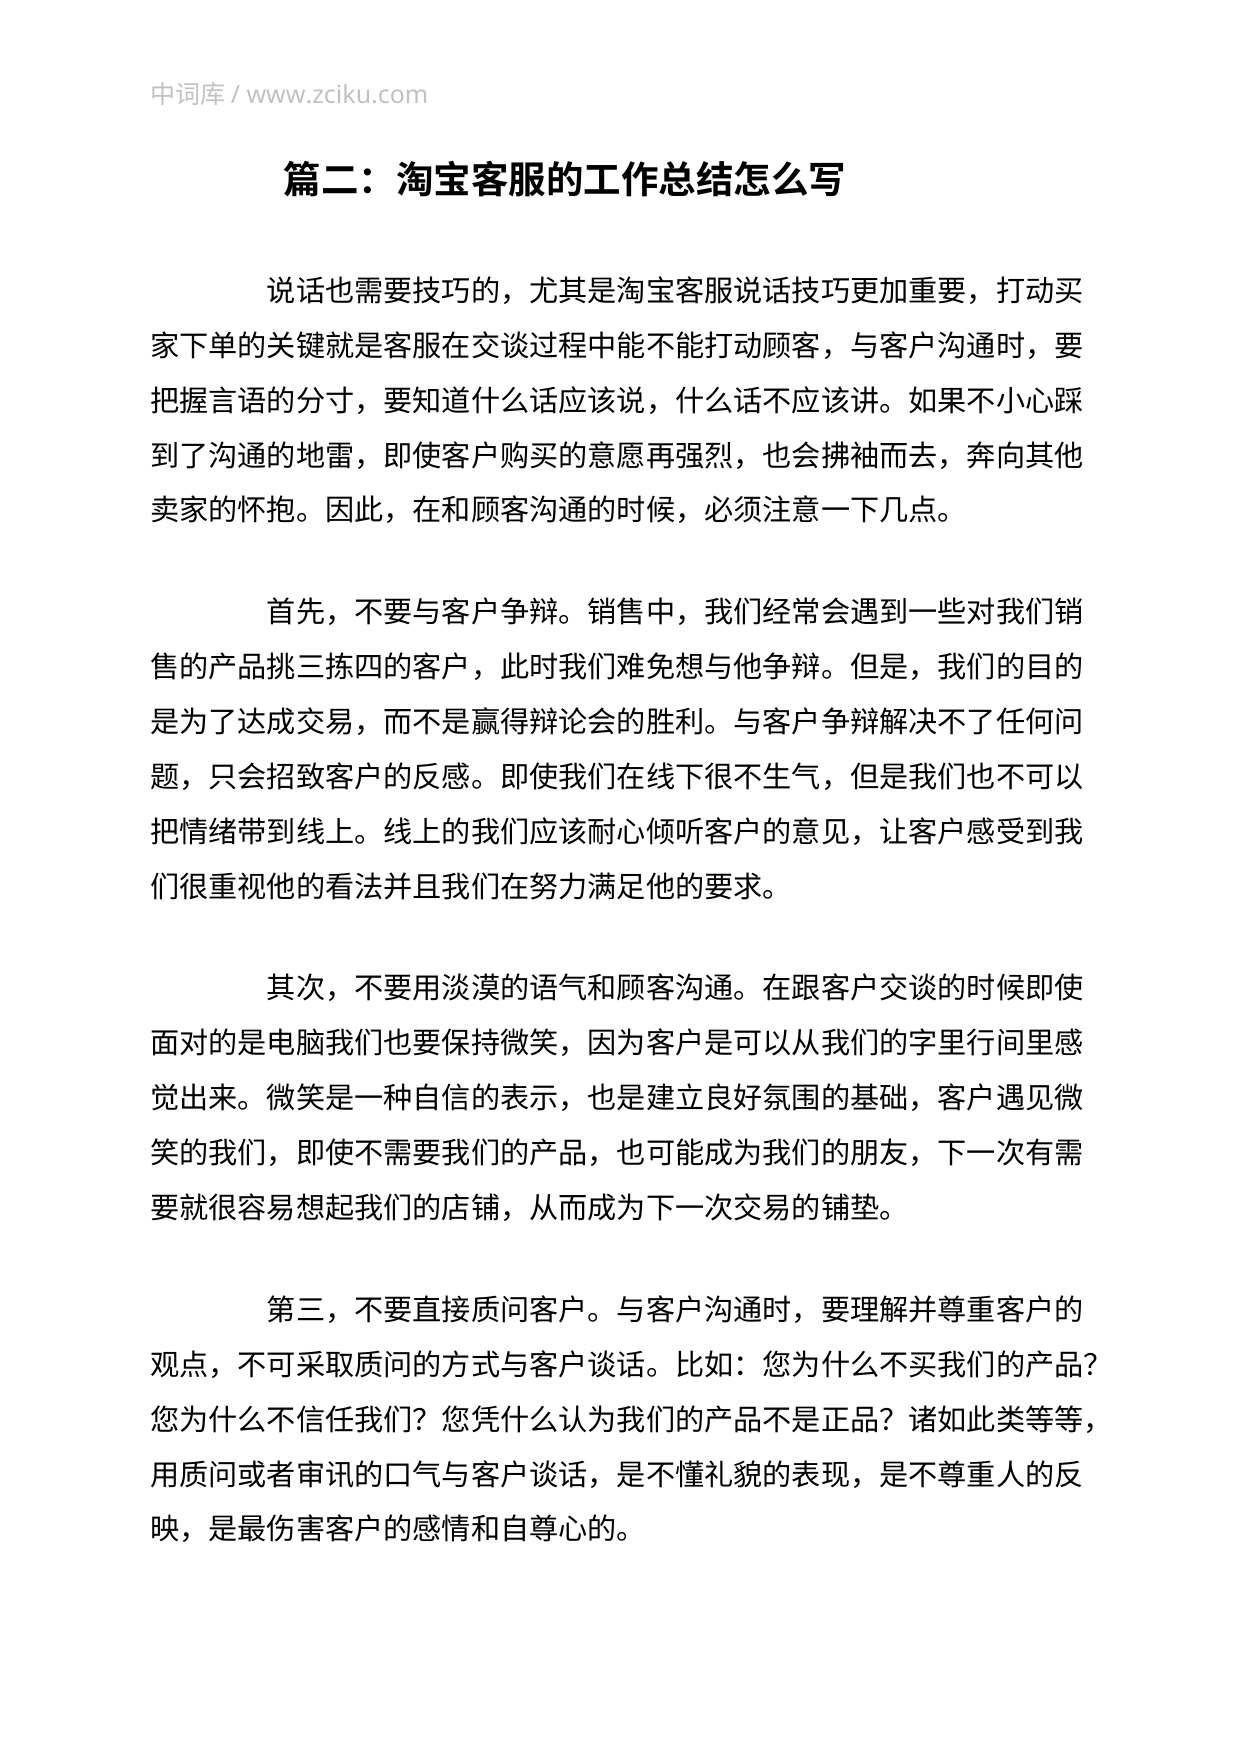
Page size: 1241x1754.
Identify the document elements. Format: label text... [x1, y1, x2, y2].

text 第三，不要直接质问客户。与客户沟通时，要理解并尊重客户的观点，不可采取质问的方式与客户谈话。比如：您为什么不买我们的产品？您为什么不信任我们？您凭什么认为我们的产品不是正品？诸如此类等等，用质问或者审讯的口气与客户谈话，是不懂礼貌的表现，是不尊重人的反映，是最伤害客户的感情和自尊心的。 [150, 1286, 1090, 1548]
text 说话也需要技巧的，尤其是淘宝客服说话技巧更加重要，打动买家下单的关键就是客服在交谈过程中能不能打动顾客，与客户沟通时，要把握言语的分寸，要知道什么话应该说，什么话不应该讲。如果不小心踩到了沟通的地雷，即使客户购买的意愿再强烈，也会拂袖而去，奔向其他卖家的怀抱。因此，在和顾客沟通的时候，必须注意一下几点。 [150, 267, 1090, 529]
text 首先，不要与客户争辩。销售中，我们经常会遇到一些对我们销售的产品挑三拣四的客户，此时我们难免想与他争辩。但是，我们的目的是为了达成交易，而不是赢得辩论会的胜利。与客户争辩解决不了任何问题，只会招致客户的反感。即使我们在线下很不生气，但是我们也不可以把情绪带到线上。线上的我们应该耐心倾听客户的意见，让客户感受到我们很重视他的看法并且我们在努力满足他的要求。 [150, 589, 1090, 906]
text 篇二：淘宝客服的工作总结怎么写 [150, 150, 1090, 204]
text 其次，不要用淡漠的语气和顾客沟通。在跟客户交谈的时候即使面对的是电脑我们也要保持微笑，因为客户是可以从我们的字里行间里感觉出来。微笑是一种自信的表示，也是建立良好氛围的基础，客户遇见微笑的我们，即使不需要我们的产品，也可能成为我们的朋友，下一次有需要就很容易想起我们的店铺，从而成为下一次交易的铺垫。 [150, 965, 1090, 1227]
